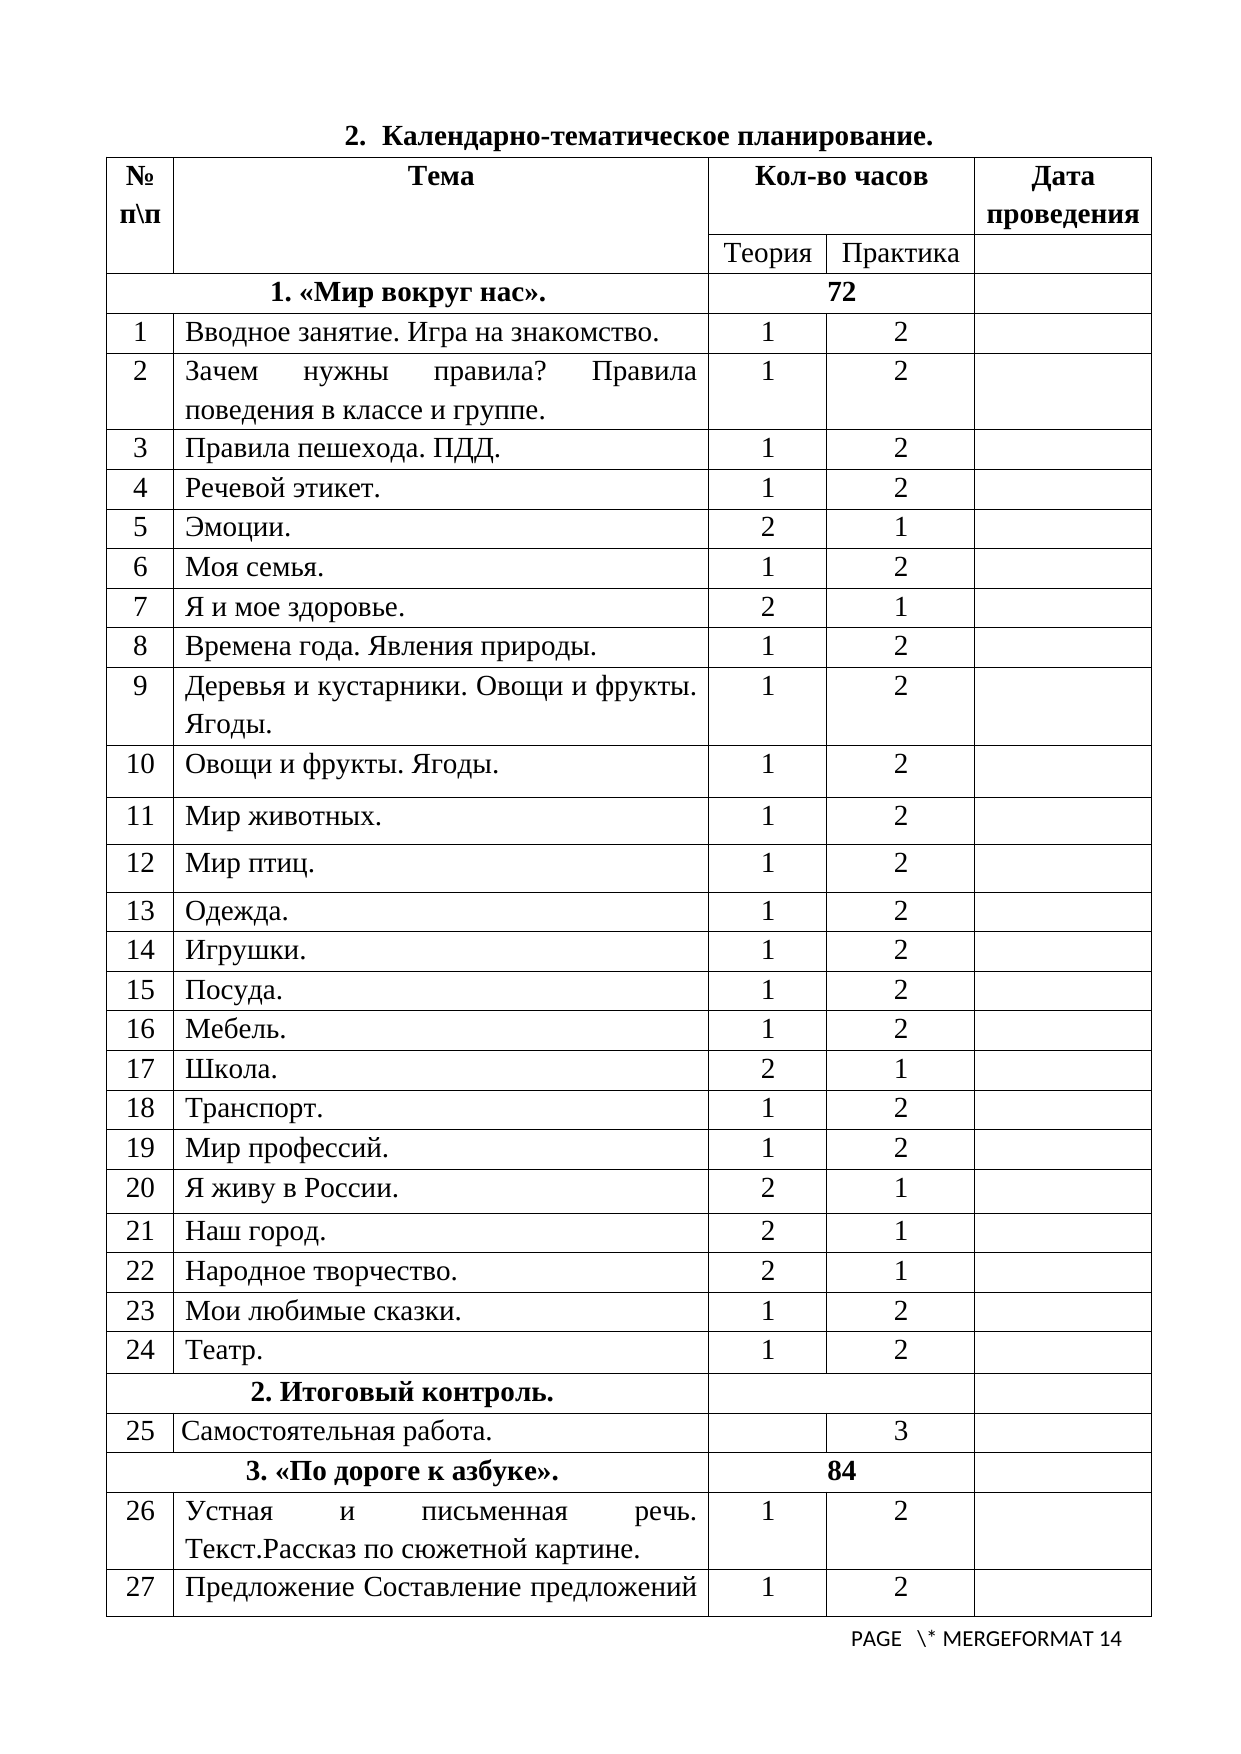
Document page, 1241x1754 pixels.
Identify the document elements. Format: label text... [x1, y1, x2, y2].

table_cell [975, 274, 1151, 313]
table_cell 2 [827, 430, 974, 469]
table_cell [174, 1570, 708, 1616]
table_cell 10 [107, 746, 173, 797]
table_cell Мир животных. [174, 798, 708, 844]
table_cell 18 [107, 1091, 173, 1129]
table_cell Самостоятельная работа. [174, 1414, 708, 1452]
table_cell 1 [709, 1011, 826, 1050]
table_cell 3. «По дороге к азбуке». [107, 1453, 708, 1492]
table_cell 7 [107, 589, 173, 627]
table_cell Устная и письменная речь. Текст.Рассказ по сюжетной картине. [174, 1493, 708, 1568]
table_cell 2 [827, 354, 974, 429]
table_cell 2 [827, 1011, 974, 1050]
table_cell [975, 628, 1151, 667]
table_cell Одежда. [174, 893, 708, 931]
table_cell 2 [827, 972, 974, 1010]
table_cell 2 [827, 470, 974, 508]
table_cell 1 [709, 1293, 826, 1331]
table_cell 2 [709, 1051, 826, 1089]
table_cell 17 [107, 1051, 173, 1089]
table_cell 8 [107, 628, 173, 667]
table_cell [709, 1374, 974, 1412]
table_cell 2 [709, 1253, 826, 1292]
table_cell 23 [107, 1293, 173, 1331]
table_cell [975, 1293, 1151, 1331]
table_cell [975, 972, 1151, 1010]
table_cell 1 [827, 589, 974, 627]
table_cell [975, 1091, 1151, 1129]
table_cell 1 [709, 1130, 826, 1169]
table_cell 1 [709, 1570, 826, 1616]
table_cell Мебель. [174, 1011, 708, 1050]
table_cell [975, 798, 1151, 844]
table_cell 9 [107, 668, 173, 745]
table_cell 11 [107, 798, 173, 844]
table_cell 1 [709, 932, 826, 971]
table_cell Я и мое здоровье. [174, 589, 708, 627]
table_cell 1 [709, 354, 826, 429]
table_cell [975, 668, 1151, 745]
table_cell 2 [827, 314, 974, 352]
table_cell Деревья и кустарники. Овощи и фрукты. Ягоды. [174, 668, 708, 745]
table_cell 2 [827, 798, 974, 844]
table_cell 2 [107, 354, 173, 429]
table_cell Практика [827, 235, 974, 273]
table_cell 3 [827, 1414, 974, 1452]
table_cell [975, 1130, 1151, 1169]
table_cell [975, 746, 1151, 797]
table_header № п\п [107, 158, 173, 273]
table_cell 15 [107, 972, 173, 1010]
table_cell 2 [827, 746, 974, 797]
table_cell 2 [827, 893, 974, 931]
table_cell [975, 589, 1151, 627]
table_cell 1 [709, 549, 826, 588]
table_cell [975, 1214, 1151, 1252]
table_cell 1 [827, 1170, 974, 1212]
table_header Тема [174, 158, 708, 273]
table_cell 27 [107, 1570, 173, 1616]
table_cell 25 [107, 1414, 173, 1452]
table_cell 72 [709, 274, 974, 313]
table_cell 1 [107, 314, 173, 352]
table_cell Я живу в России. [174, 1170, 708, 1212]
table_cell 1 [709, 798, 826, 844]
table_cell [975, 1493, 1151, 1568]
table_cell 21 [107, 1214, 173, 1252]
table_cell Вводное занятие. Игра на знакомство. [174, 314, 708, 352]
table_cell 2. Итоговый контроль. [107, 1374, 708, 1412]
table_cell [975, 314, 1151, 352]
table_cell Наш город. [174, 1214, 708, 1252]
table_cell 2 [827, 1332, 974, 1373]
table_cell 2 [827, 1293, 974, 1331]
table_cell 1 [709, 1332, 826, 1373]
table_cell 3 [107, 430, 173, 469]
table_cell Транспорт. [174, 1091, 708, 1129]
table_cell 84 [709, 1453, 974, 1492]
table_cell [975, 510, 1151, 548]
table_cell 1 [709, 1493, 826, 1568]
table_cell 1 [709, 430, 826, 469]
table_cell 1 [827, 1253, 974, 1292]
table_cell [975, 1570, 1151, 1616]
table_cell 2 [827, 1570, 974, 1616]
table_cell [975, 549, 1151, 588]
table_cell 12 [107, 845, 173, 892]
table_cell Мир птиц. [174, 845, 708, 892]
table_cell [975, 1414, 1151, 1452]
table_cell 19 [107, 1130, 173, 1169]
table_cell [975, 430, 1151, 469]
table_cell 24 [107, 1332, 173, 1373]
table_cell 2 [827, 845, 974, 892]
table_header Дата проведения [975, 158, 1151, 234]
table_cell Правила пешехода. ПДД. [174, 430, 708, 469]
table_cell [975, 845, 1151, 892]
table_cell Теория [709, 235, 826, 273]
table_cell 1 [709, 628, 826, 667]
table_cell 1 [709, 845, 826, 892]
table_cell [975, 1453, 1151, 1492]
table_cell 6 [107, 549, 173, 588]
table_cell Мир профессий. [174, 1130, 708, 1169]
table_cell [975, 932, 1151, 971]
table_cell 2 [709, 1214, 826, 1252]
table_cell 2 [827, 1091, 974, 1129]
table_cell 4 [107, 470, 173, 508]
list Календарно-тематическое планирование. [156, 118, 1122, 152]
table_cell Мои любимые сказки. [174, 1293, 708, 1331]
table_cell Зачем нужны правила? Правила поведения в классе и группе. [174, 354, 708, 429]
table_cell 1 [827, 1051, 974, 1089]
table_cell 26 [107, 1493, 173, 1568]
table_cell [975, 354, 1151, 429]
table_cell 2 [827, 1493, 974, 1568]
table_cell [975, 1051, 1151, 1089]
table_cell [975, 1332, 1151, 1373]
table_cell Народное творчество. [174, 1253, 708, 1292]
table_cell Игрушки. [174, 932, 708, 971]
table_cell 2 [709, 510, 826, 548]
table_cell Времена года. Явления природы. [174, 628, 708, 667]
table_cell 2 [827, 549, 974, 588]
table_header Кол-во часов [709, 158, 974, 234]
table_cell [975, 1253, 1151, 1292]
table_cell 2 [827, 1130, 974, 1169]
table_cell 2 [827, 668, 974, 745]
table_cell 1 [827, 1214, 974, 1252]
table_cell 14 [107, 932, 173, 971]
table_cell [975, 893, 1151, 931]
table_cell Театр. [174, 1332, 708, 1373]
table_cell Эмоции. [174, 510, 708, 548]
table_cell 1 [709, 668, 826, 745]
table_cell Посуда. [174, 972, 708, 1010]
table_cell 22 [107, 1253, 173, 1292]
table_cell Школа. [174, 1051, 708, 1089]
table_cell 1. «Мир вокруг нас». [107, 274, 708, 313]
table_cell Речевой этикет. [174, 470, 708, 508]
table_cell 16 [107, 1011, 173, 1050]
table_cell [975, 235, 1151, 273]
table_cell 2 [709, 1170, 826, 1212]
table_cell [975, 1374, 1151, 1412]
table_cell [709, 1414, 826, 1452]
table_cell [975, 470, 1151, 508]
table_cell 1 [709, 314, 826, 352]
table_cell 2 [827, 628, 974, 667]
table_cell 1 [827, 510, 974, 548]
table_cell 1 [709, 746, 826, 797]
table_cell [975, 1170, 1151, 1212]
table_cell 2 [827, 932, 974, 971]
table_cell 1 [709, 1091, 826, 1129]
table_cell [975, 1011, 1151, 1050]
table_cell 2 [709, 589, 826, 627]
table_cell 13 [107, 893, 173, 931]
table_cell Овощи и фрукты. Ягоды. [174, 746, 708, 797]
table_cell 20 [107, 1170, 173, 1212]
table_cell 5 [107, 510, 173, 548]
table_cell 1 [709, 893, 826, 931]
table_cell Моя семья. [174, 549, 708, 588]
table_cell 1 [709, 972, 826, 1010]
table_cell 1 [709, 470, 826, 508]
